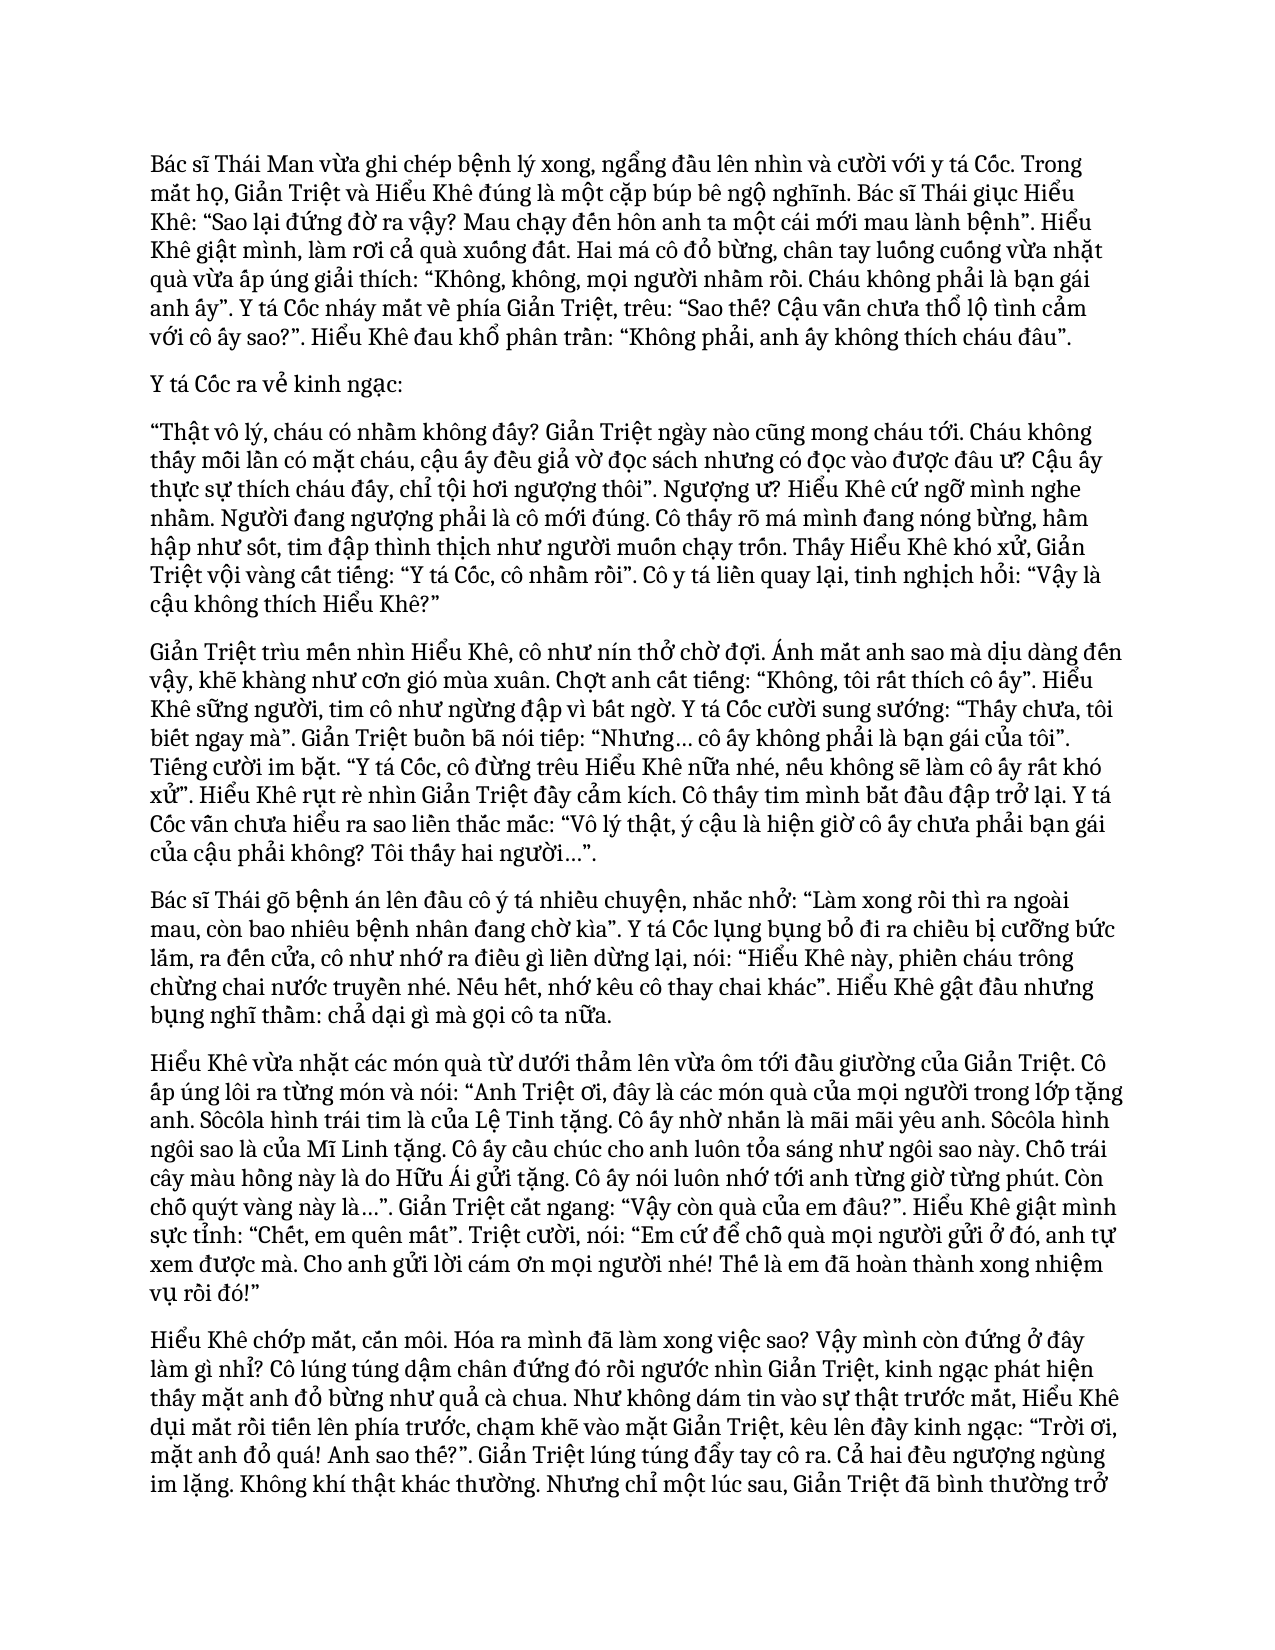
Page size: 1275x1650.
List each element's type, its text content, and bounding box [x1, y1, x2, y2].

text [150, 1326, 1125, 1499]
text Giản Triệt trìu mến nhìn Hiểu Khê, cô như nín thở chờ đợi. Ánh mắt anh sao mà dịu dàng đến vậy, khẽ khàng như cơn gió mùa xuân. Chợt anh cất tiếng: “Không, tôi rất thích cô ấy”. Hiểu Khê sững người, tim cô như ngừng đập vì bất ngờ. Y tá Cốc cười sung sướng: “Thấy chưa, tôi biết ngay mà”. Giản Triệt buồn bã nói tiếp: “Nhưng… cô ấy không phải là bạn gái của tôi”. Tiếng cười im bặt. “Y tá Cốc, cô đừng trêu Hiểu Khê nữa nhé, nếu không sẽ làm cô ấy rất khó xử”. Hiểu Khê rụt rè nhìn Giản Triệt đầy cảm kích. Cô thấy tim mình bắt đầu đập trở lại. Y tá Cốc vẫn chưa hiểu ra sao liền thắc mắc: “Vô lý thật, ý cậu là hiện giờ cô ấy chưa phải bạn gái của cậu phải không? Tôi thấy hai người…”. [150, 637, 1125, 867]
text “Thật vô lý, cháu có nhầm không đấy? Giản Triệt ngày nào cũng mong cháu tới. Cháu không thấy mỗi lần có mặt cháu, cậu ấy đều giả vờ đọc sách nhưng có đọc vào được đâu ư? Cậu ấy thực sự thích cháu đấy, chỉ tội hơi ngượng thôi”. Ngượng ư? Hiểu Khê cứ ngỡ mình nghe nhầm. Người đang ngượng phải là cô mới đúng. Cô thấy rõ má mình đang nóng bừng, hầm hập như sốt, tim đập thình thịch như người muốn chạy trốn. Thấy Hiểu Khê khó xử, Giản Triệt vội vàng cất tiếng: “Y tá Cốc, cô nhầm rồi”. Cô y tá liền quay lại, tinh nghịch hỏi: “Vậy là cậu không thích Hiểu Khê?” [150, 417, 1125, 619]
text Bác sĩ Thái Man vừa ghi chép bệnh lý xong, ngẩng đầu lên nhìn và cười với y tá Cốc. Trong mắt họ, Giản Triệt và Hiểu Khê đúng là một cặp búp bê ngộ nghĩnh. Bác sĩ Thái giục Hiểu Khê: “Sao lại đứng đờ ra vậy? Mau chạy đến hôn anh ta một cái mới mau lành bệnh”. Hiểu Khê giật mình, làm rơi cả quà xuống đất. Hai má cô đỏ bừng, chân tay luống cuống vừa nhặt quà vừa ấp úng giải thích: “Không, không, mọi người nhầm rồi. Cháu không phải là bạn gái anh ấy”. Y tá Cốc nháy mắt về phía Giản Triệt, trêu: “Sao thế? Cậu vẫn chưa thổ lộ tình cảm với cô ấy sao?”. Hiểu Khê đau khổ phân trần: “Không phải, anh ấy không thích cháu đâu”. [150, 150, 1125, 351]
text Hiểu Khê vừa nhặt các món quà từ dưới thảm lên vừa ôm tới đầu giường của Giản Triệt. Cô ấp úng lôi ra từng món và nói: “Anh Triệt ơi, đây là các món quà của mọi người trong lớp tặng anh. Sôcôla hình trái tim là của Lệ Tinh tặng. Cô ấy nhờ nhắn là mãi mãi yêu anh. Sôcôla hình ngôi sao là của Mĩ Linh tặng. Cô ấy cầu chúc cho anh luôn tỏa sáng như ngôi sao này. Chỗ trái cây màu hồng này là do Hữu Ái gửi tặng. Cô ấy nói luôn nhớ tới anh từng giờ từng phút. Còn chỗ quýt vàng này là…”. Giản Triệt cắt ngang: “Vậy còn quà của em đâu?”. Hiểu Khê giật mình sực tỉnh: “Chết, em quên mất”. Triệt cười, nói: “Em cứ để chỗ quà mọi người gửi ở đó, anh tự xem được mà. Cho anh gửi lời cám ơn mọi người nhé! Thế là em đã hoàn thành xong nhiệm vụ rồi đó!” [150, 1049, 1125, 1307]
text Y tá Cốc ra vẻ kinh ngạc: [150, 370, 1125, 399]
text Bác sĩ Thái gõ bệnh án lên đầu cô ý tá nhiều chuyện, nhắc nhở: “Làm xong rồi thì ra ngoài mau, còn bao nhiêu bệnh nhân đang chờ kìa”. Y tá Cốc lụng bụng bỏ đi ra chiều bị cưỡng bức lắm, ra đến cửa, cô như nhớ ra điều gì liền dừng lại, nói: “Hiểu Khê này, phiền cháu trông chừng chai nước truyền nhé. Nếu hết, nhớ kêu cô thay chai khác”. Hiểu Khê gật đầu nhưng bụng nghĩ thầm: chả dại gì mà gọi cô ta nữa. [150, 886, 1125, 1030]
